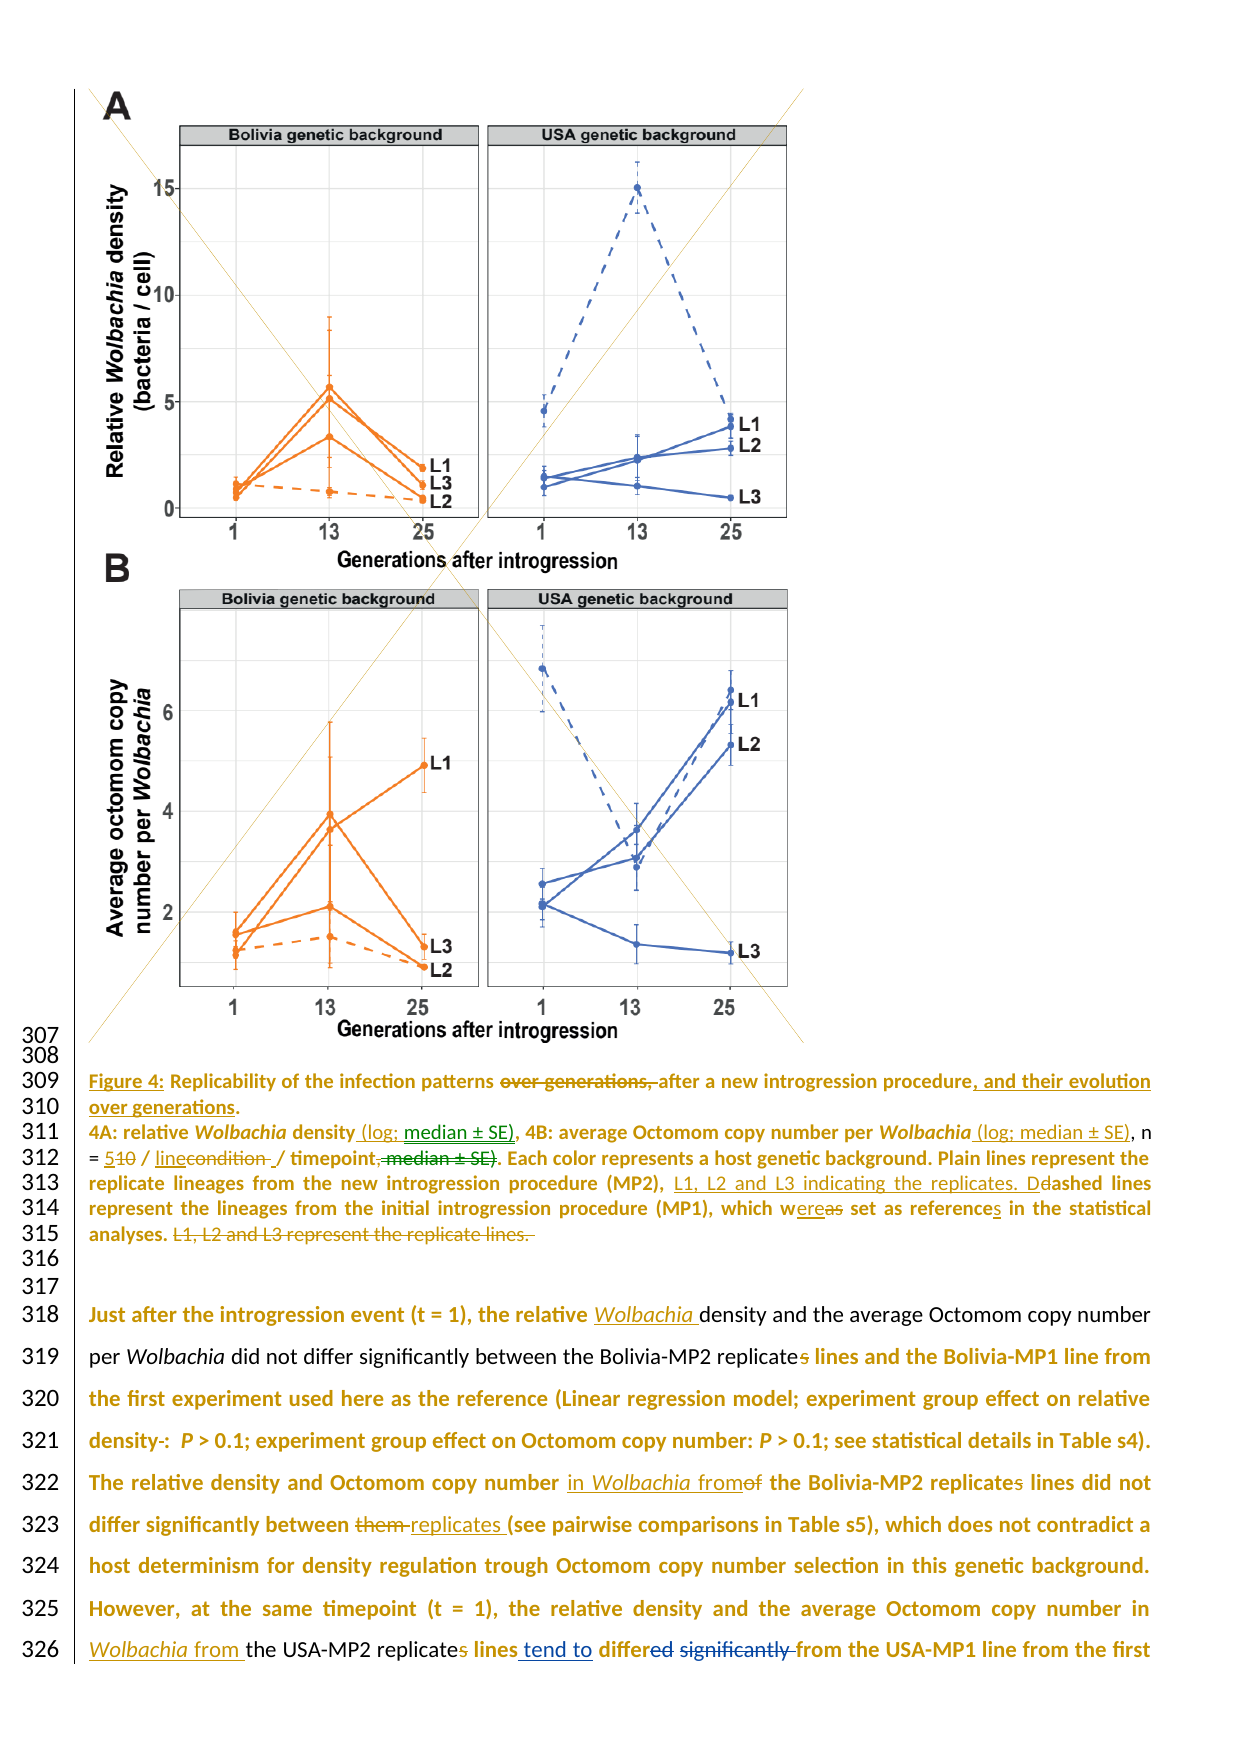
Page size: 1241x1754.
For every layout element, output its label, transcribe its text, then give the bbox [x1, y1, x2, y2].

text 4A: relative Wolbachia density, 4B: average Octomom copy number per Wolbachia, n = / / timepoint. Each color represents a host genetic background. Plain lines represent the replicate lineages from the new introgression procedure (MP2), ashed lines represent the lineages from the initial introgression procedure (MP1), which w set as reference in the statistical analyses. [89, 1119, 1152, 1246]
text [89, 1300, 1152, 1664]
text Figure 4: Replicability of the infection patterns after a new introgression procedure. [89, 1068, 1152, 1119]
